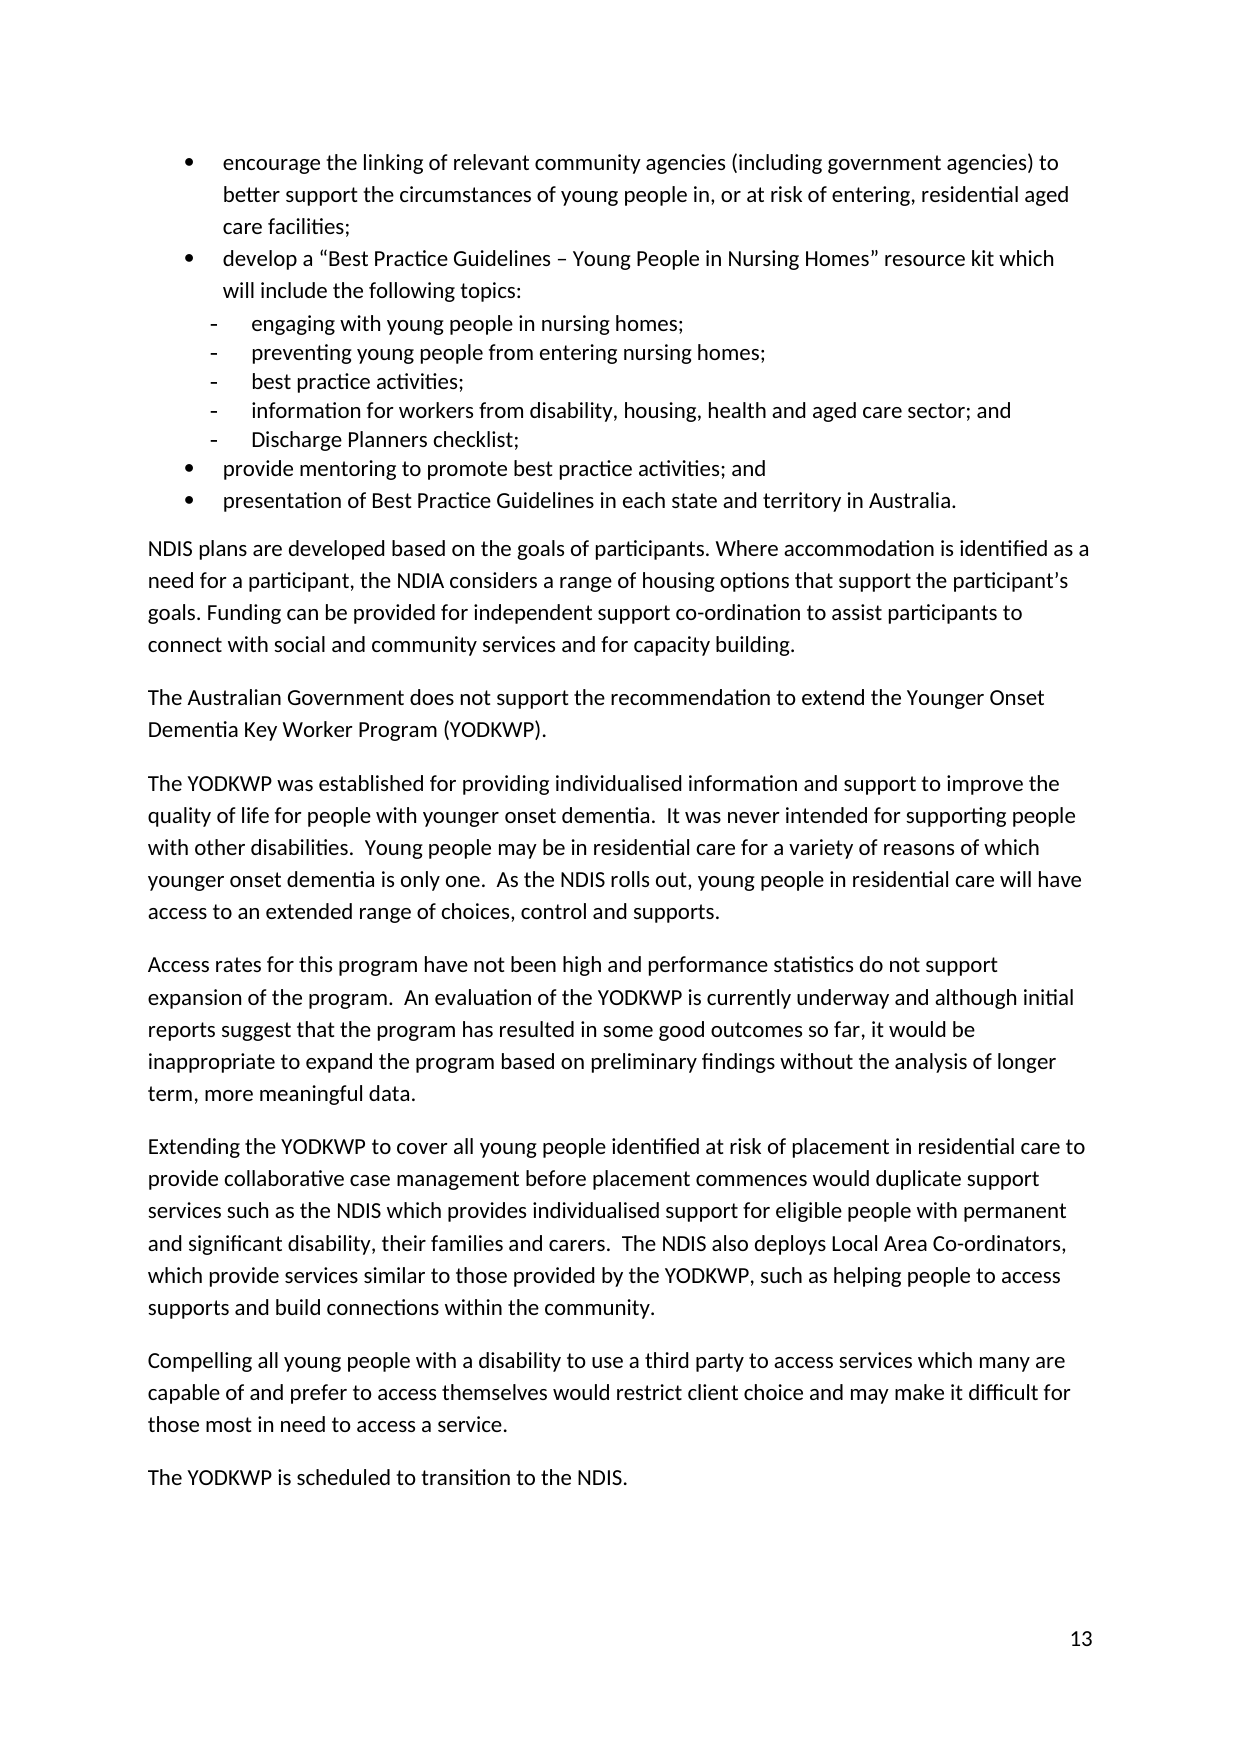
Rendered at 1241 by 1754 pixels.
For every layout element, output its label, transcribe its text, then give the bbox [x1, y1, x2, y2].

list develop a “Best Practice Guidelines – Young People in Nursing Homes” resource kit which will include the following topics: [185, 244, 1092, 304]
list provide mentoring to promote best practice activities; and [185, 454, 1092, 482]
list presentation of Best Practice Guidelines in each state and territory in Australia. [185, 487, 1092, 515]
text Extending the YODKWP to cover all young people identified at risk of placement in residential care to provide collaborative case management before placement commences would duplicate support services such as the NDIS which provides individualised support for eligible people with permanent and significant disability, their families and carers. The NDIS also deploys Local Area Co-ordinators, which provide services similar to those provided by the YODKWP, such as helping people to access supports and build connections within the community. [148, 1132, 1092, 1321]
list Discharge Planners checklist; [207, 425, 1092, 454]
text NDIS plans are developed based on the goals of participants. Where accommodation is identified as a need for a participant, the NDIA considers a range of housing options that support the participant’s goals. Funding can be provided for independent support co-ordination to assist participants to connect with social and community services and for capacity building. [148, 534, 1092, 658]
list information for workers from disability, housing, health and aged care sector; and [207, 396, 1092, 425]
text Access rates for this program have not been high and performance statistics do not support expansion of the program. An evaluation of the YODKWP is currently underway and although initial reports suggest that the program has resulted in some good outcomes so far, it would be inappropriate to expand the program based on preliminary findings without the analysis of longer term, more meaningful data. [148, 950, 1092, 1107]
list engaging with young people in nursing homes; [207, 309, 1092, 338]
text Compelling all young people with a disability to use a third party to access services which many are capable of and prefer to access themselves would restrict client choice and may make it difficult for those most in need to access a service. [148, 1346, 1092, 1438]
text The Australian Government does not support the recommendation to extend the Younger Onset Dementia Key Worker Program (YODKWP). [148, 683, 1092, 744]
list best practice activities; [207, 367, 1092, 396]
list preventing young people from entering nursing homes; [207, 338, 1092, 367]
text The YODKWP is scheduled to transition to the NDIS. [148, 1463, 1092, 1492]
list encourage the linking of relevant community agencies (including government agencies) to better support the circumstances of young people in, or at risk of entering, residential aged care facilities; [185, 148, 1092, 240]
text The YODKWP was established for providing individualised information and support to improve the quality of life for people with younger onset dementia. It was never intended for supporting people with other disabilities. Young people may be in residential care for a variety of reasons of which younger onset dementia is only one. As the NDIS rolls out, young people in residential care will have access to an extended range of choices, control and supports. [148, 769, 1092, 925]
